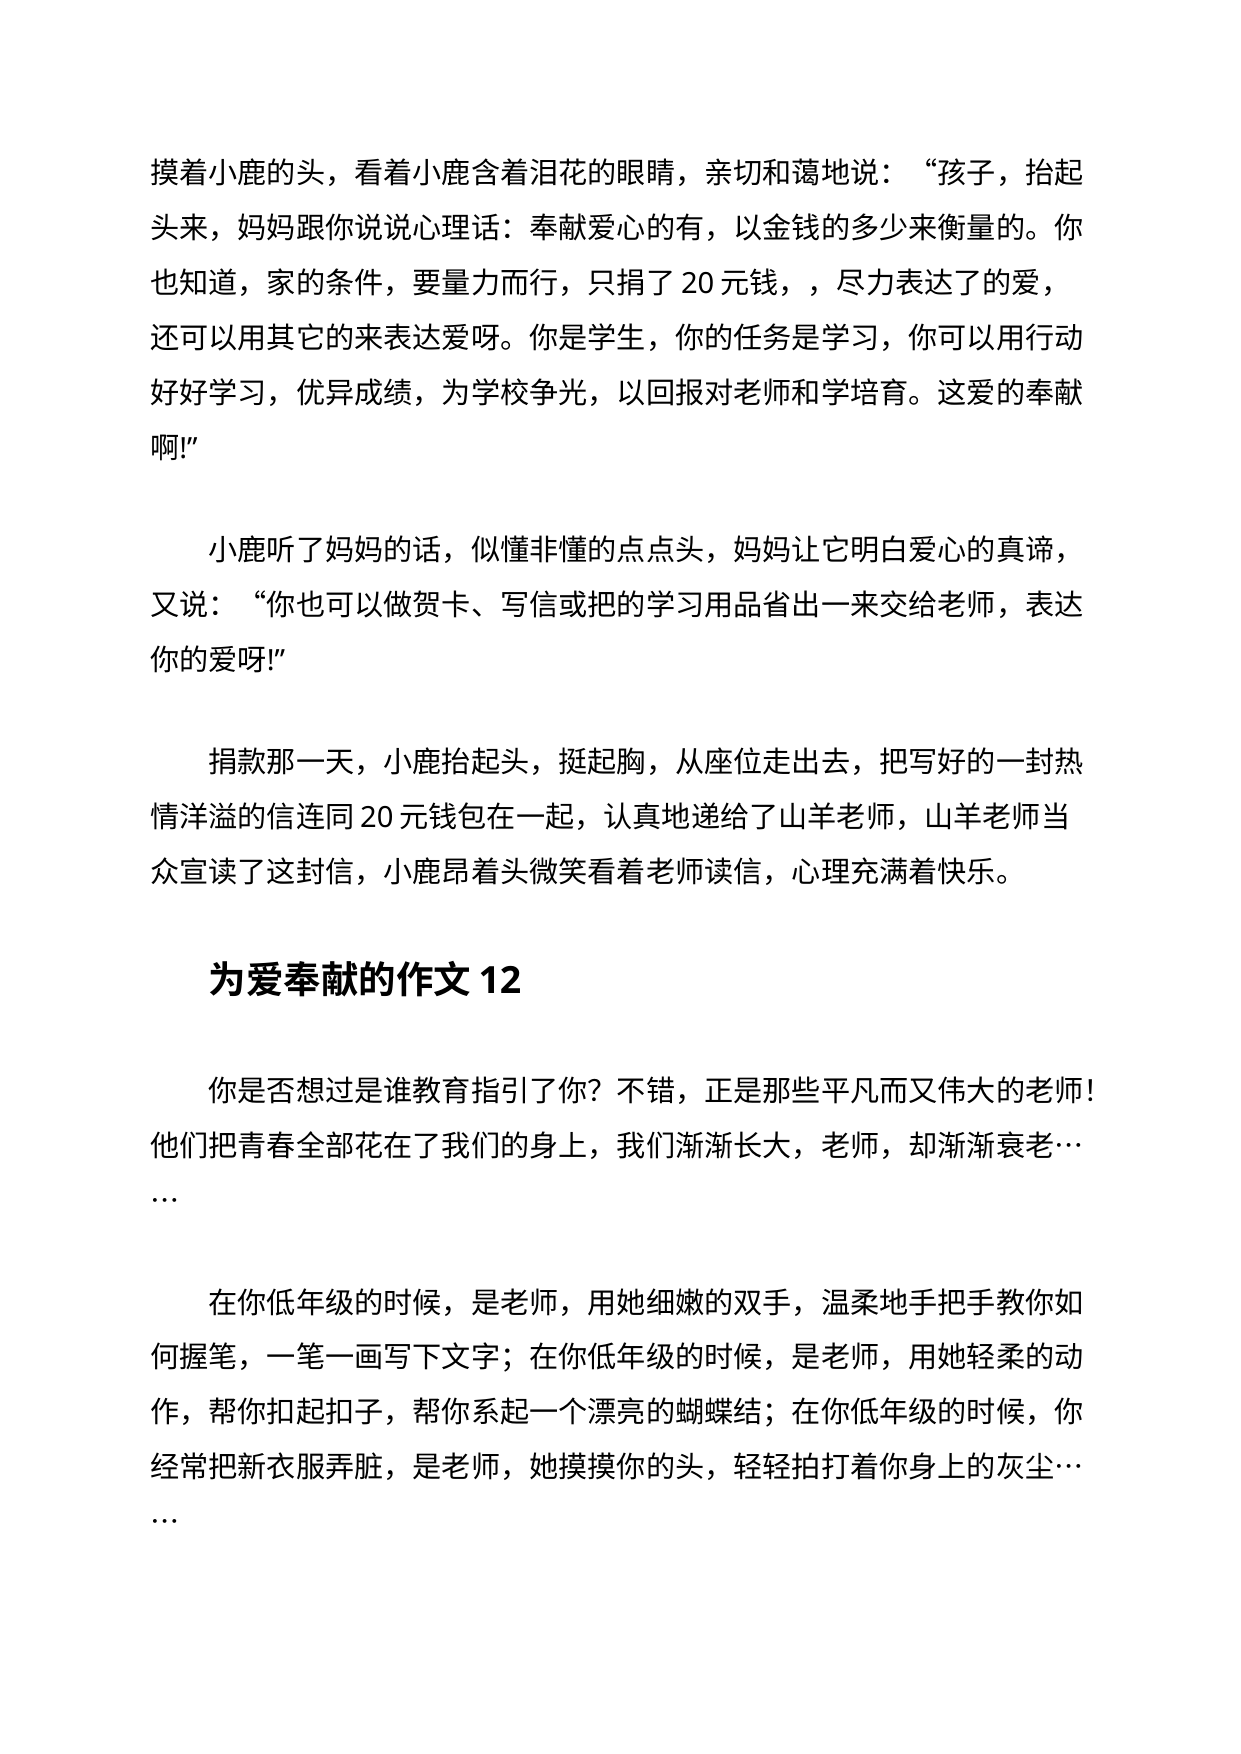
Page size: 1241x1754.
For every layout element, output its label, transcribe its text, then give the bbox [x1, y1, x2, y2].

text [150, 150, 1090, 467]
text 捐款那一天，小鹿抬起头，挺起胸，从座位走出去，把写好的一封热情洋溢的信连同20元钱包在一起，认真地递给了山羊老师，山羊老师当众宣读了这封信，小鹿昂着头微笑看着老师读信，心理充满着快乐。 [150, 738, 1090, 891]
text 在你低年级的时候，是老师，用她细嫩的双手，温柔地手把手教你如何握笔，一笔一画写下文字；在你低年级的时候，是老师，用她轻柔的动作，帮你扣起扣子，帮你系起一个漂亮的蝴蝶结；在你低年级的时候，你经常把新衣服弄脏，是老师，她摸摸你的头，轻轻拍打着你身上的灰尘…… [150, 1279, 1090, 1541]
text 为爱奉献的作文12 [150, 950, 1090, 1004]
text 小鹿听了妈妈的话，似懂非懂的点点头，妈妈让它明白爱心的真谛，又说：“你也可以做贺卡、写信或把的学习用品省出一来交给老师，表达你的爱呀!” [150, 527, 1090, 679]
text 你是否想过是谁教育指引了你？不错，正是那些平凡而又伟大的老师！他们把青春全部花在了我们的身上，我们渐渐长大，老师，却渐渐衰老…… [150, 1068, 1090, 1220]
